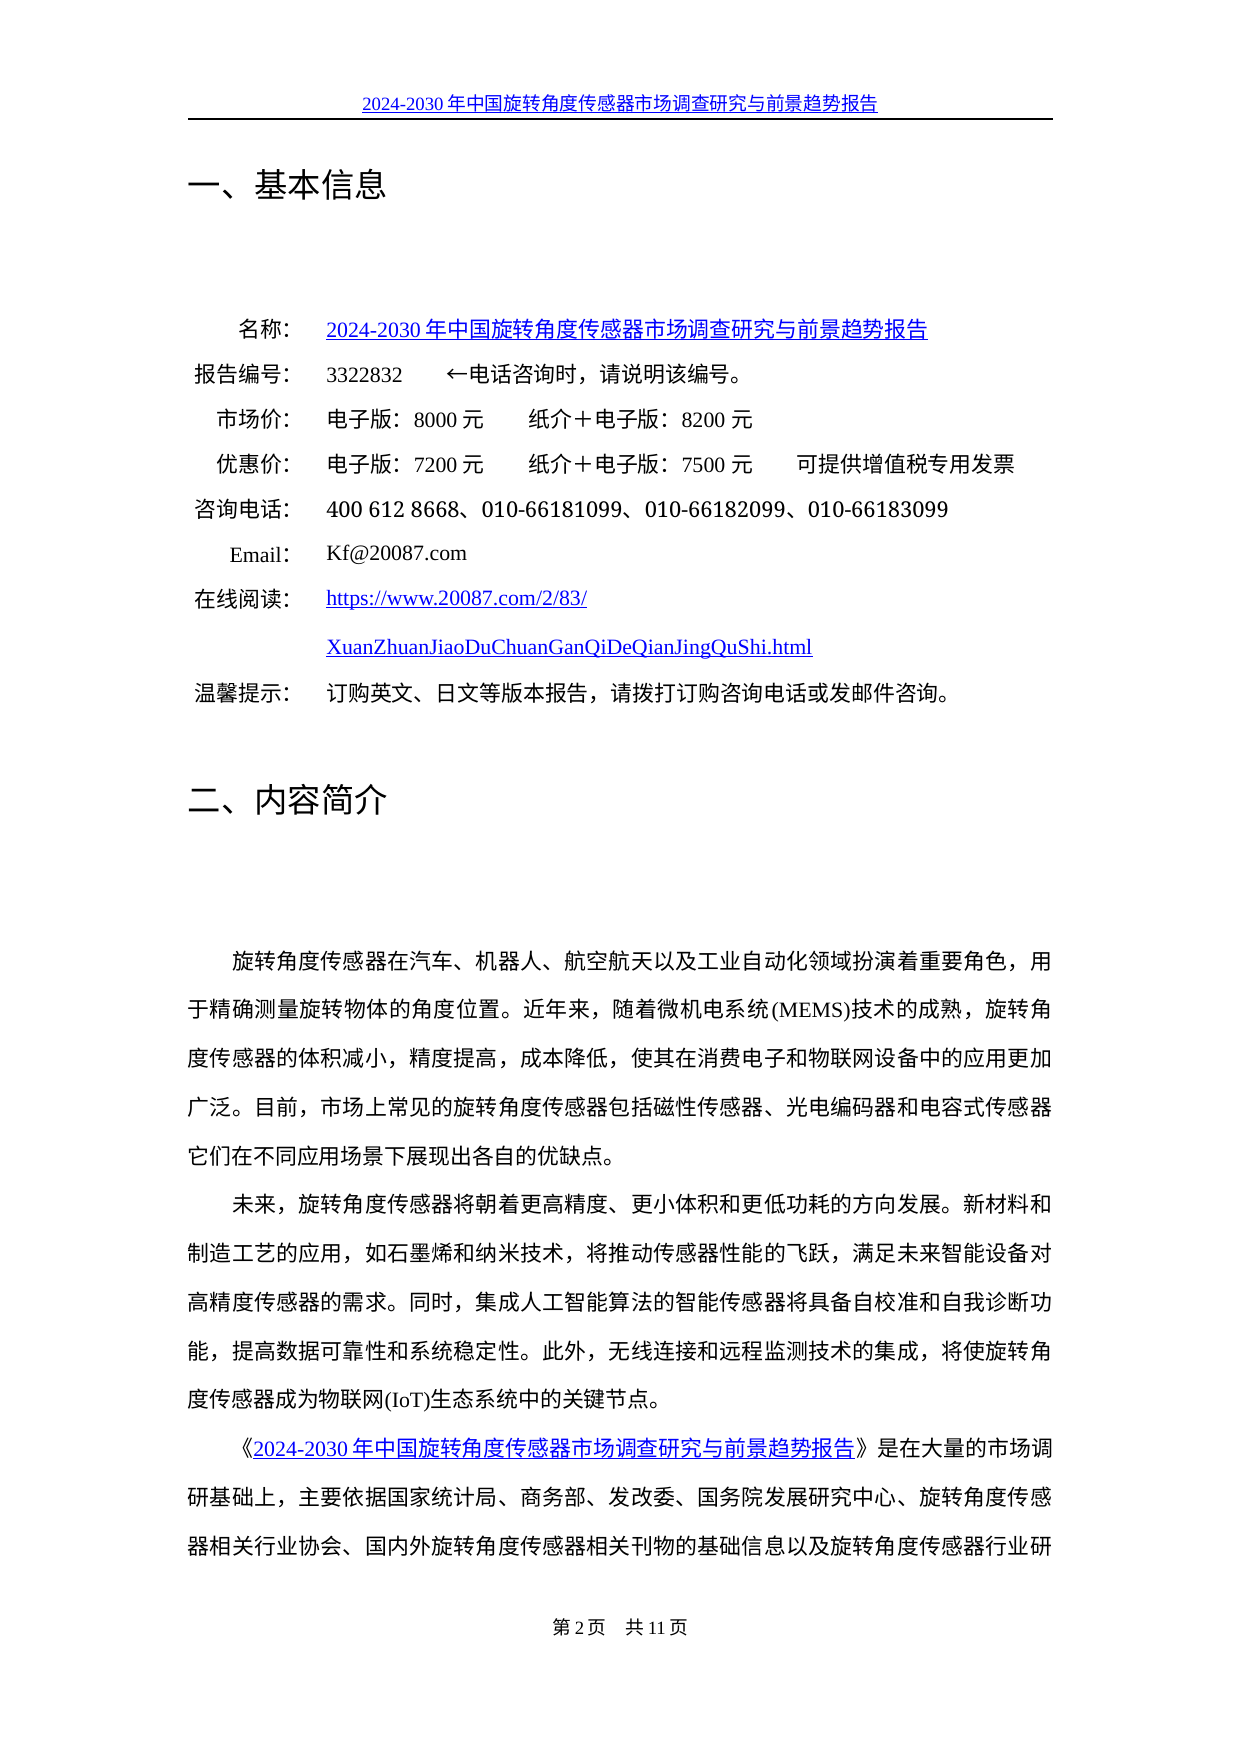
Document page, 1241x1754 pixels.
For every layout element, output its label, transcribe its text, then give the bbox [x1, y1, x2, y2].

table_cell 温馨提示： [167, 675, 315, 720]
table_header 2024-2030年中国旋转角度传感器市场调查研究与前景趋势报告 [315, 312, 1073, 357]
table_cell 订购英文、日文等版本报告，请拨打订购咨询电话或发邮件咨询。 [315, 675, 1073, 720]
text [187, 943, 1053, 1561]
table_cell 市场价： [167, 402, 315, 447]
table_cell 咨询电话： [167, 492, 315, 537]
table_cell 在线阅读： [167, 582, 315, 675]
table_cell 报告编号： [167, 357, 315, 402]
title 一、基本信息 [187, 150, 1053, 215]
table_header 名称： [167, 312, 315, 357]
title 二、内容简介 [187, 766, 1053, 831]
table_cell 电子版：7200 元 纸介＋电子版：7500 元 可提供增值税专用发票 [315, 447, 1073, 492]
table_cell Email： [167, 537, 315, 582]
table_cell Kf@20087.com [315, 537, 1073, 582]
table_cell [315, 582, 1073, 675]
table_cell 电子版：8000 元 纸介＋电子版：8200 元 [315, 402, 1073, 447]
table_cell 3322832 ←电话咨询时，请说明该编号。 [315, 357, 1073, 402]
table_cell 400 612 8668、010-66181099、010-66182099、010-66183099 [315, 492, 1073, 537]
table_cell 优惠价： [167, 447, 315, 492]
